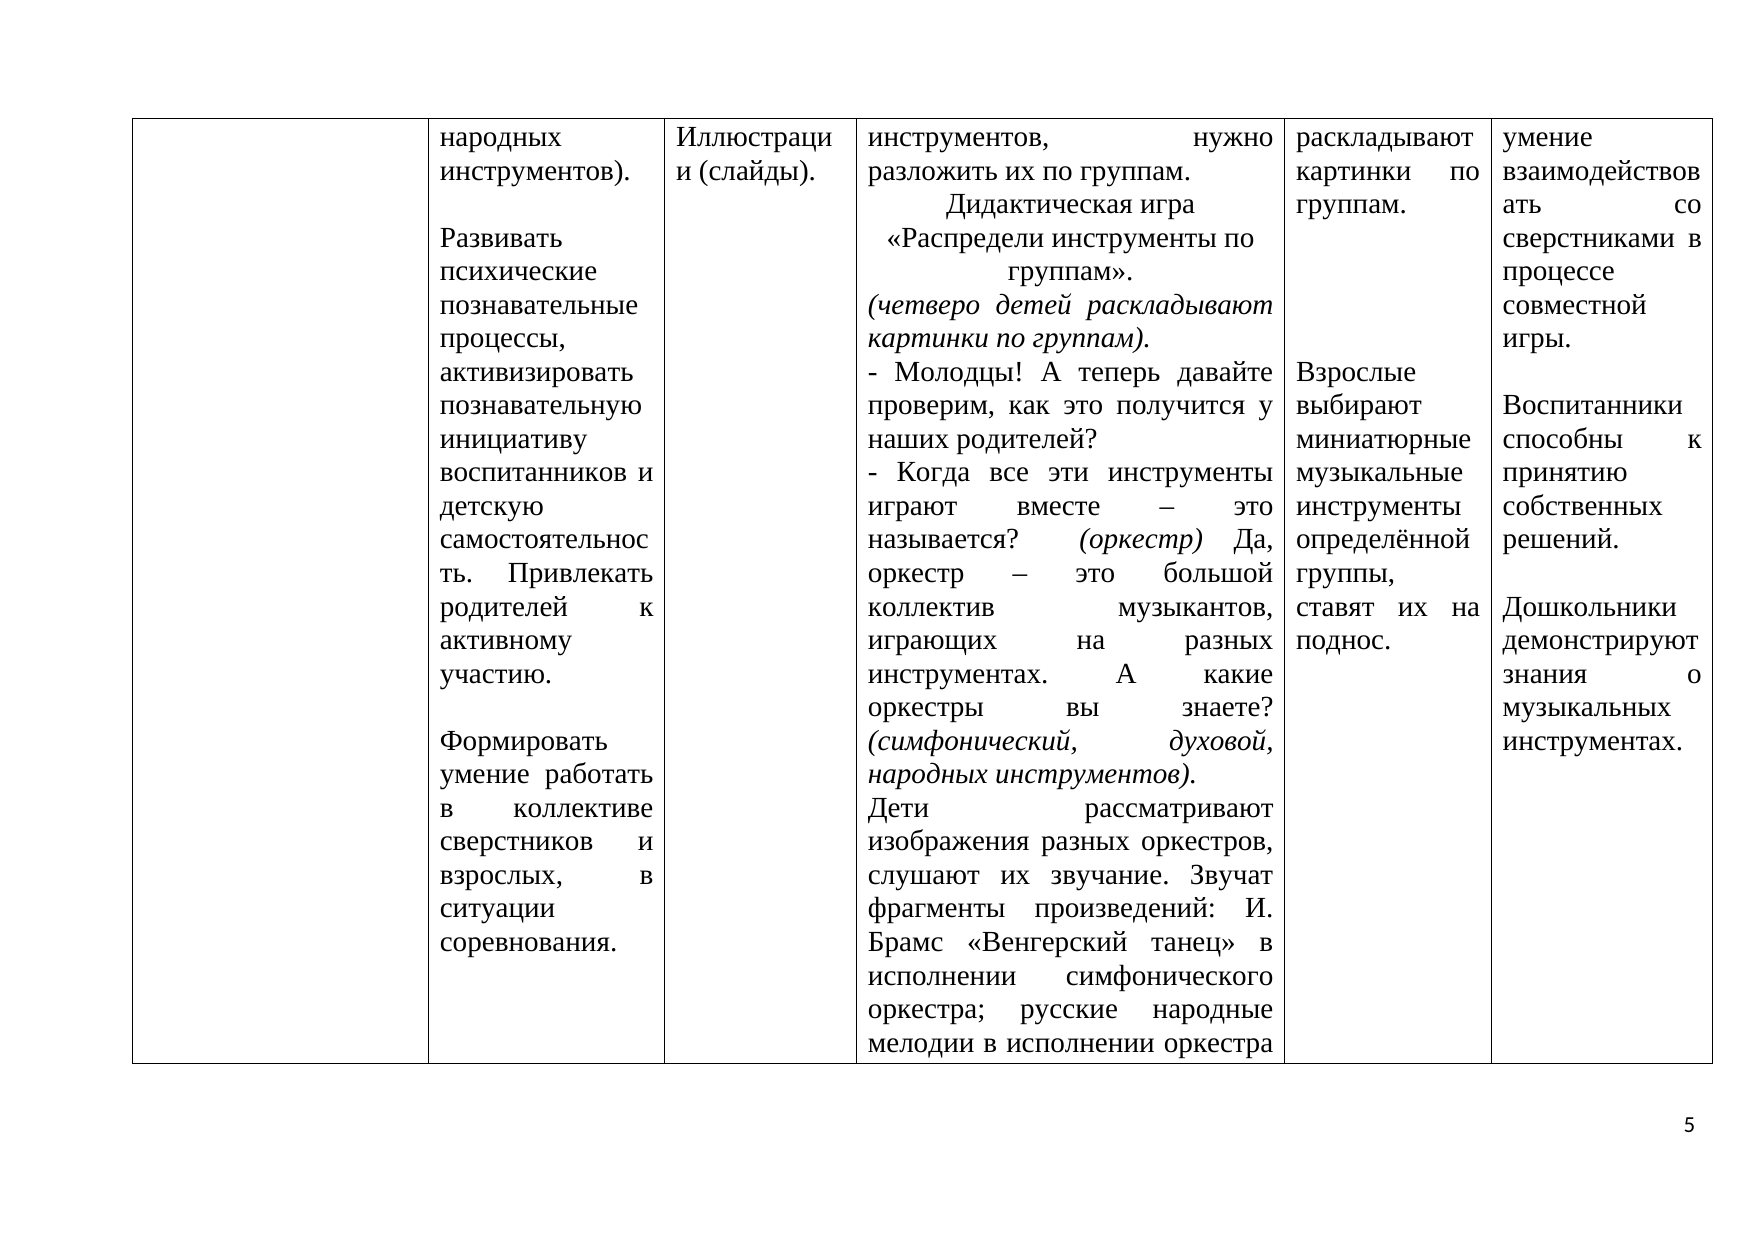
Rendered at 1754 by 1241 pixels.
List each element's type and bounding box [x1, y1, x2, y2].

table_cell [1285, 119, 1491, 1063]
table_cell [857, 119, 1284, 1063]
table_cell [1492, 119, 1712, 1063]
table_cell [665, 119, 856, 1063]
table_cell [429, 119, 664, 1063]
table_cell [133, 119, 428, 1063]
